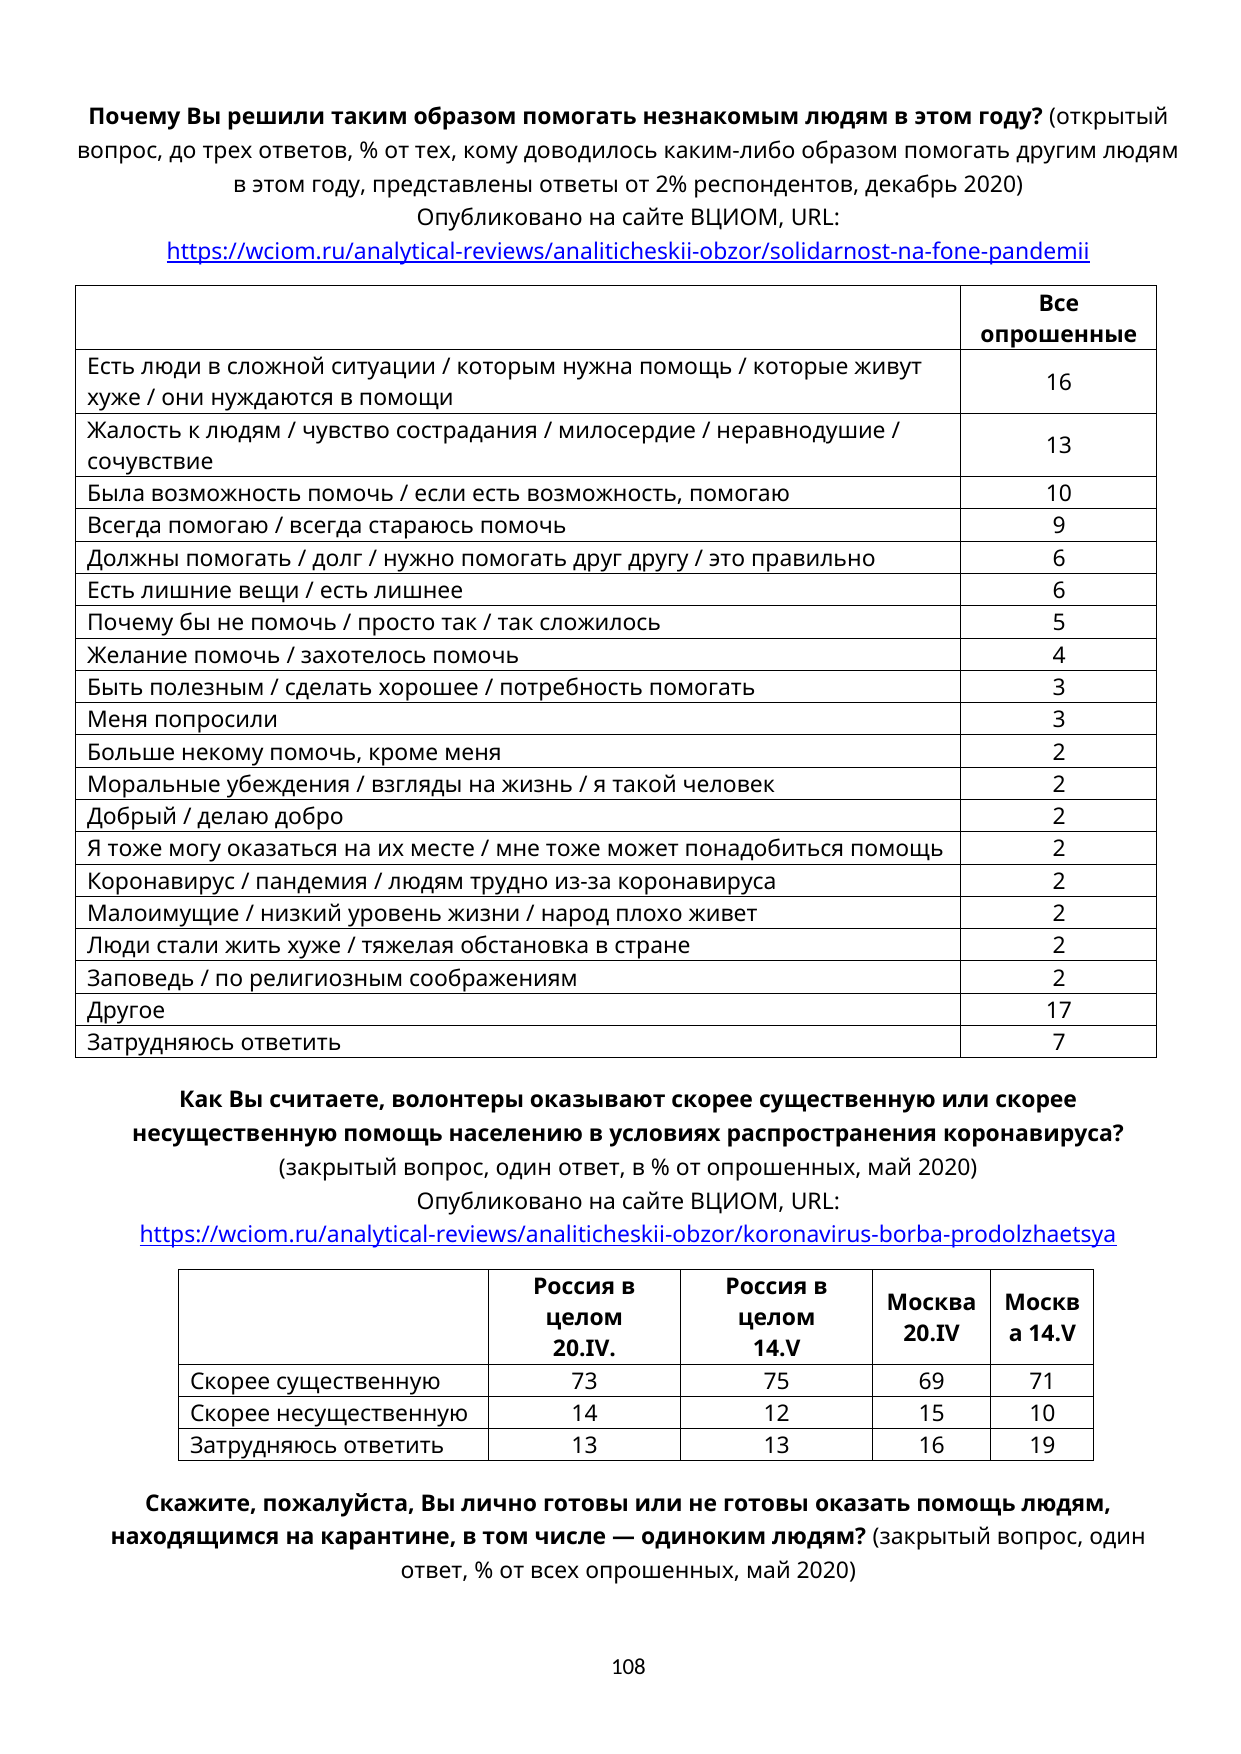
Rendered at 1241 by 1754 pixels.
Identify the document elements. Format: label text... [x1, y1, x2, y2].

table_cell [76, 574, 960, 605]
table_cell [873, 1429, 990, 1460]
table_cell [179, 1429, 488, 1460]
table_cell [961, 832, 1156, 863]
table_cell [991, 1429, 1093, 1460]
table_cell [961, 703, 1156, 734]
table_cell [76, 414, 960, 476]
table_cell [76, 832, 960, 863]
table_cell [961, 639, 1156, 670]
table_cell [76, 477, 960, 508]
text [75, 1486, 1181, 1585]
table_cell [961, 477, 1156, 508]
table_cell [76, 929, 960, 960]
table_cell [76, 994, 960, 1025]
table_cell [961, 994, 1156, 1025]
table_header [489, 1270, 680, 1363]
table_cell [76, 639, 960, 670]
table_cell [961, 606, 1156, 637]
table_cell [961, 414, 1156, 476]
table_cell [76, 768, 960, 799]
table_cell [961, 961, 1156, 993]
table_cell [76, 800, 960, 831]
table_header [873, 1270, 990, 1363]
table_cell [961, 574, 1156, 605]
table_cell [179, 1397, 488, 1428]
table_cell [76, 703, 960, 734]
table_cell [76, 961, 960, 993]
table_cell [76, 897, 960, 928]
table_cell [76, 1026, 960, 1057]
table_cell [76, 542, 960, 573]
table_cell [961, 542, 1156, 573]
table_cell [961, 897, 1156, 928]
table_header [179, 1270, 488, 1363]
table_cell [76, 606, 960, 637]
text Как Вы считаете, волонтеры оказывают скорее существенную или скорее несущественную помощь населению в условиях распространения коронавируса? (закрытый вопрос, один ответ, в % от опрошенных, май 2020) Опубликовано на сайте ВЦИОМ, URL: https://wciom.ru/analytical-reviews/analiticheskii-obzor/koronavirus-borba-prodolzhaetsya [75, 1083, 1181, 1249]
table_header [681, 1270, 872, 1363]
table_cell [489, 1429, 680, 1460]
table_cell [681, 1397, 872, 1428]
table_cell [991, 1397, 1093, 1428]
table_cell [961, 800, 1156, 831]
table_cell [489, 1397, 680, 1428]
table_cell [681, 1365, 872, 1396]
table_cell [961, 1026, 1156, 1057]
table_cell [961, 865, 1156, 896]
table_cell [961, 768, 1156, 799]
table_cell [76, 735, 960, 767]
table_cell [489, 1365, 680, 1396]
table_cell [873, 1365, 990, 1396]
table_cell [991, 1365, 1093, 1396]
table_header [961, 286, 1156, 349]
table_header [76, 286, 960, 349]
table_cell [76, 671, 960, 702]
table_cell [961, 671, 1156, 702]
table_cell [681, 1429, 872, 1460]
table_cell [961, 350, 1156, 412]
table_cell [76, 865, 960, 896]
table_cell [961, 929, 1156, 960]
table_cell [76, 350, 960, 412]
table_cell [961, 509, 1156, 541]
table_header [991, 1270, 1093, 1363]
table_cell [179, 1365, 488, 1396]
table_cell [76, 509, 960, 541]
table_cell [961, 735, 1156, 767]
text Почему Вы решили таким образом помогать незнакомым людям в этом году? (открытый вопрос, до трех ответов, % от тех, кому доводилось каким-либо образом помогать другим людям в этом году, представлены ответы от 2% респондентов, декабрь 2020) Опубликовано на сайте ВЦИОМ, URL: https://wciom.ru/analytical-reviews/analiticheskii-obzor/solidarnost-na-fone-pandemii [75, 100, 1181, 266]
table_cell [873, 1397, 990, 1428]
